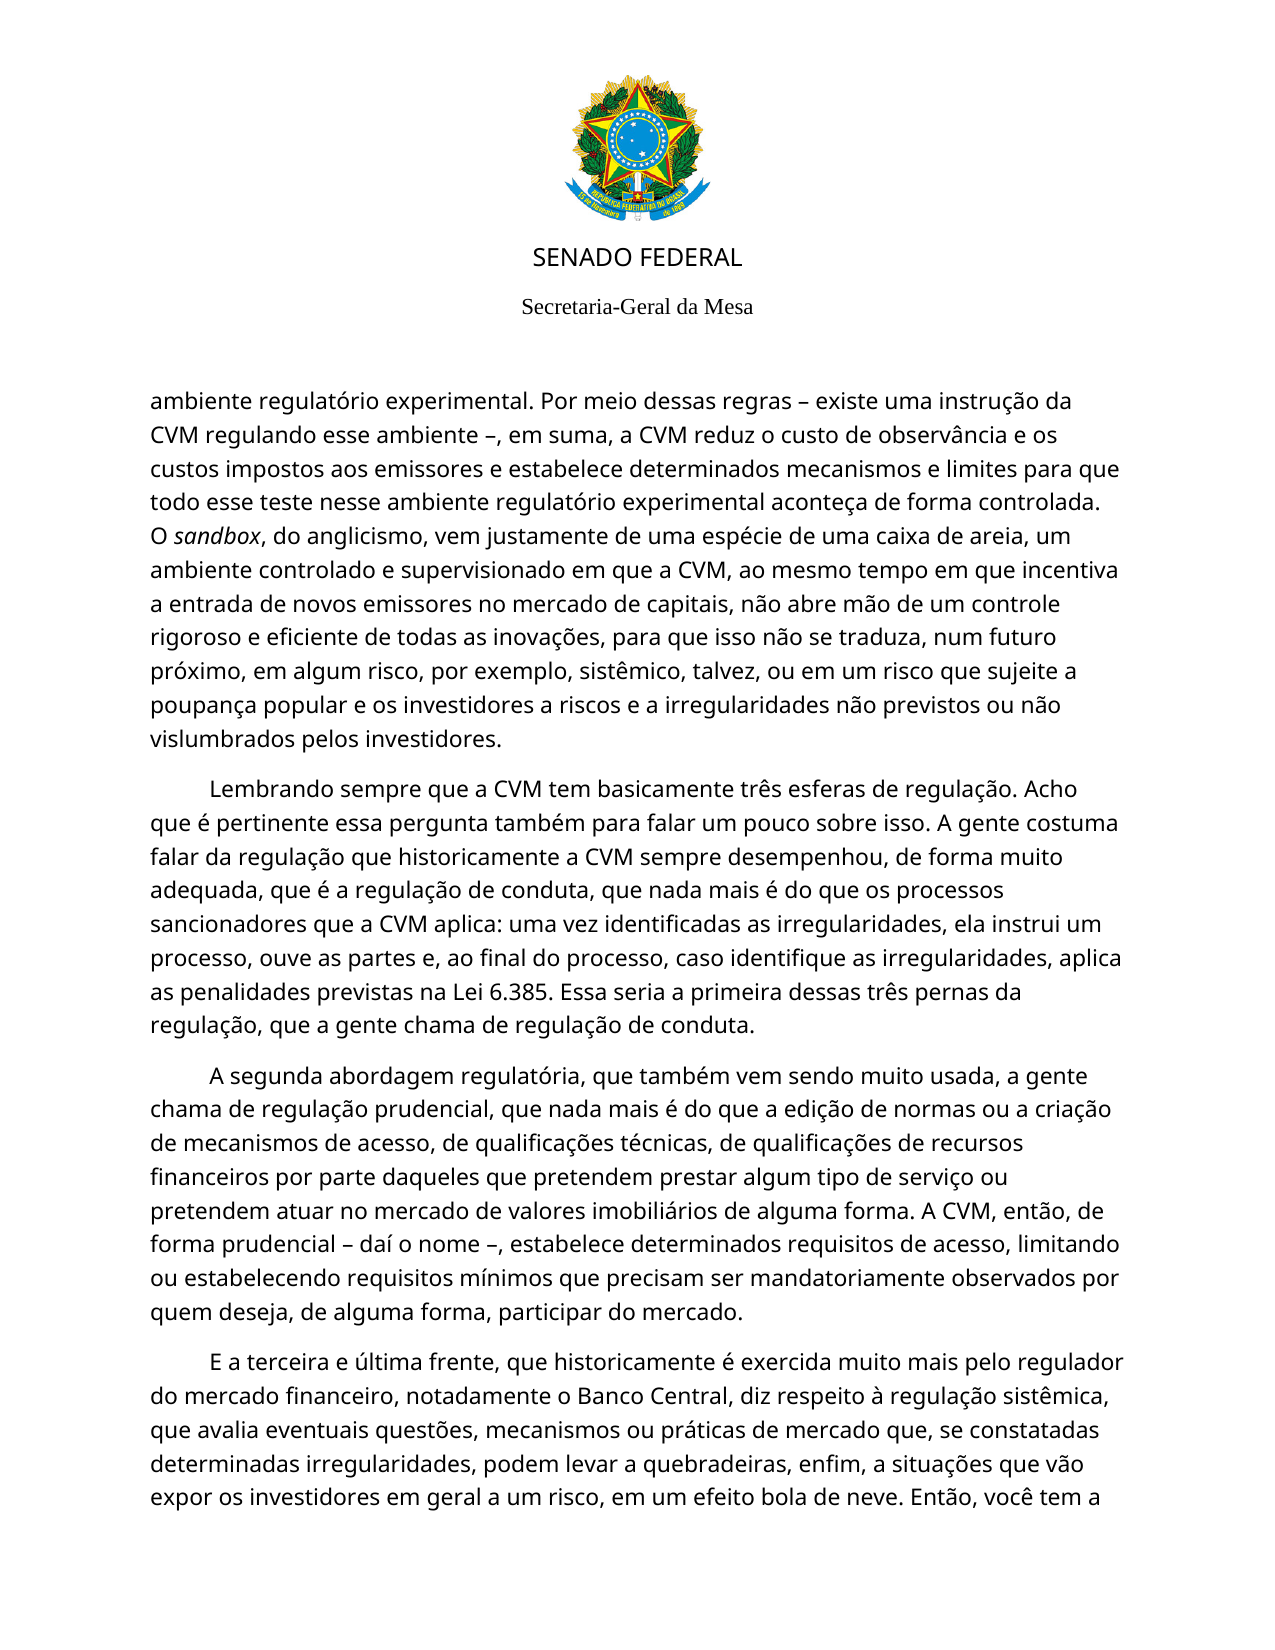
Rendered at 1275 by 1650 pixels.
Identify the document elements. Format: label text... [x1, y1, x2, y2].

text Lembrando sempre que a CVM tem basicamente três esferas de regulação. Acho que é pertinente essa pergunta também para falar um pouco sobre isso. A gente costuma falar da regulação que historicamente a CVM sempre desempenhou, de forma muito adequada, que é a regulação de conduta, que nada mais é do que os processos sancionadores que a CVM aplica: uma vez identificadas as irregularidades, ela instrui um processo, ouve as partes e, ao final do processo, caso identifique as irregularidades, aplica as penalidades previstas na Lei 6.385. Essa seria a primeira dessas três pernas da regulação, que a gente chama de regulação de conduta. [150, 773, 1125, 1040]
picture [564, 75, 711, 221]
text A segunda abordagem regulatória, que também vem sendo muito usada, a gente chama de regulação prudencial, que nada mais é do que a edição de normas ou a criação de mecanismos de acesso, de qualificações técnicas, de qualificações de recursos financeiros por parte daqueles que pretendem prestar algum tipo de serviço ou pretendem atuar no mercado de valores imobiliários de alguma forma. A CVM, então, de forma prudencial – daí o nome –, estabelece determinados requisitos de acesso, limitando ou estabelecendo requisitos mínimos que precisam ser mandatoriamente observados por quem deseja, de alguma forma, participar do mercado. [150, 1059, 1125, 1327]
